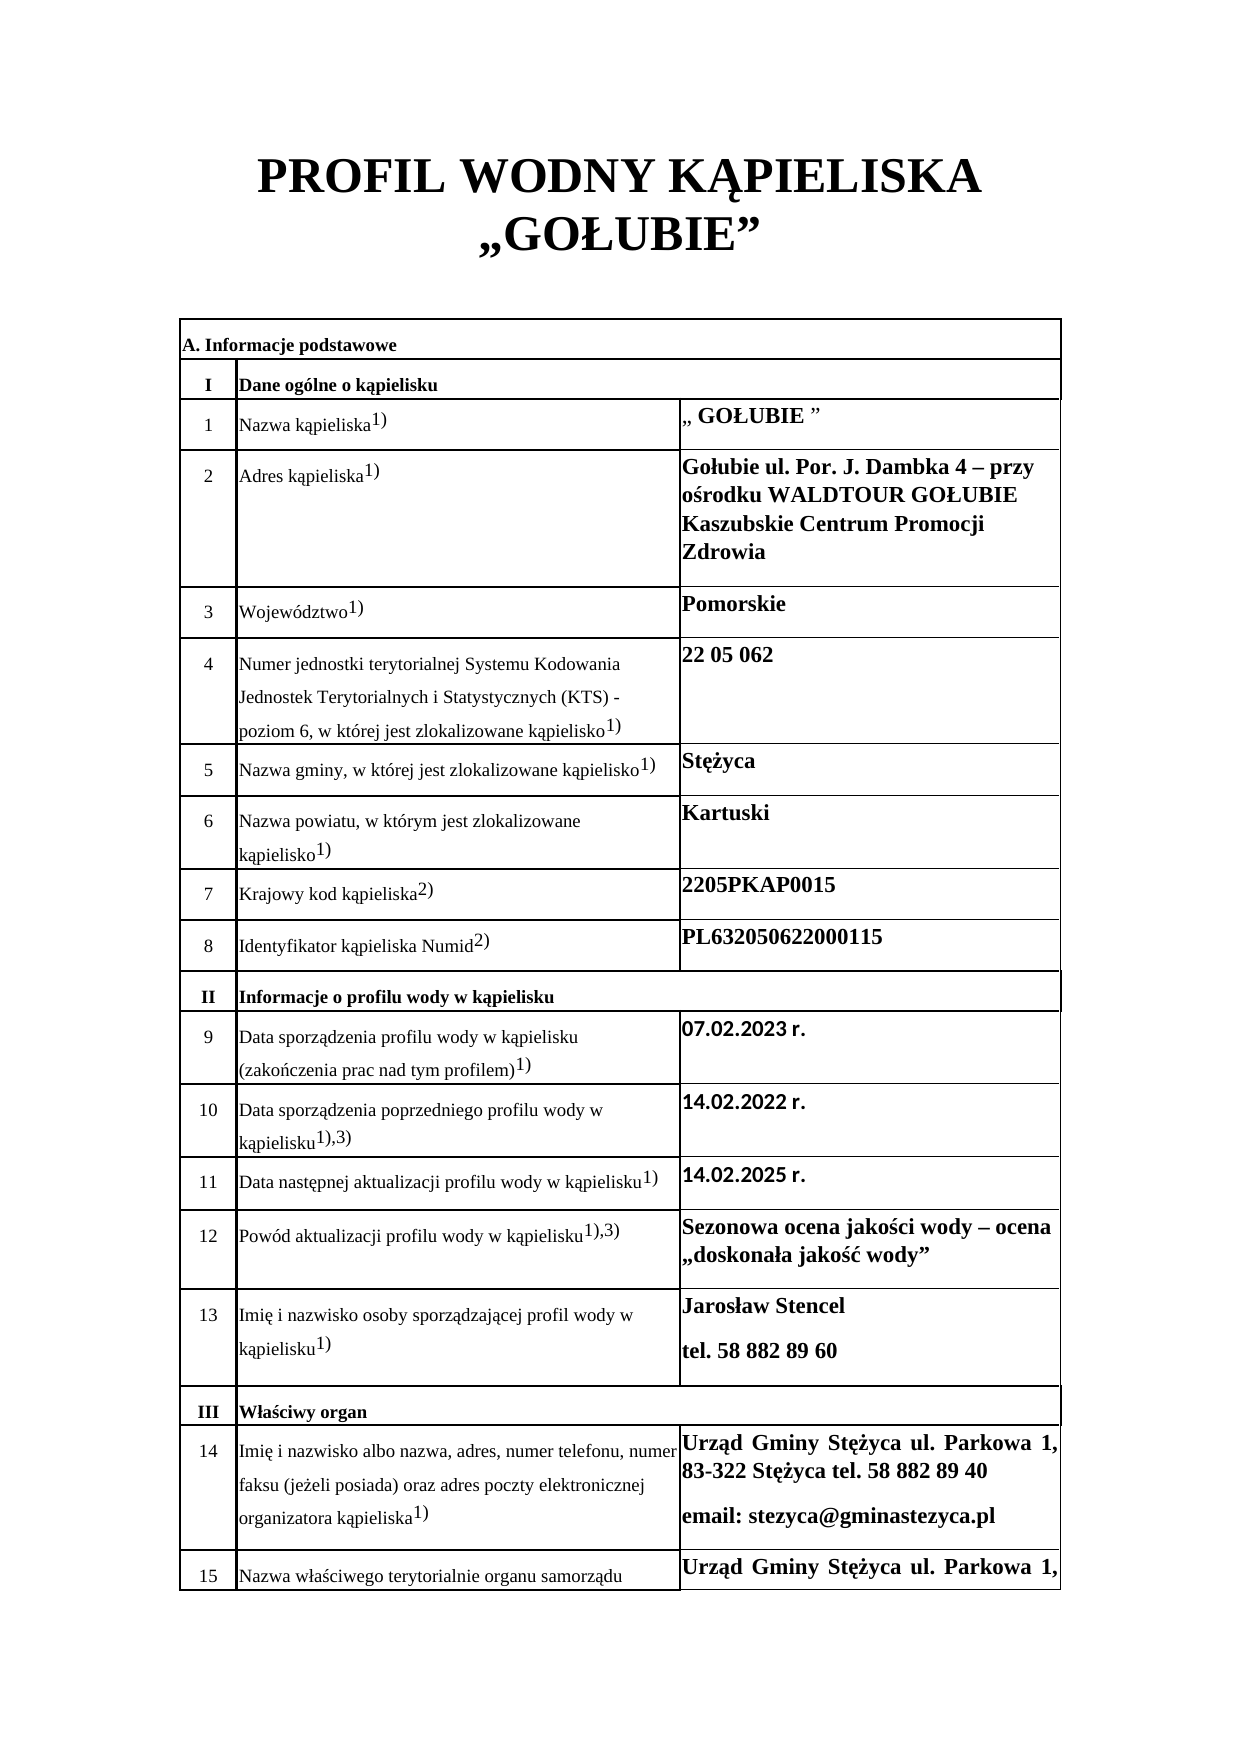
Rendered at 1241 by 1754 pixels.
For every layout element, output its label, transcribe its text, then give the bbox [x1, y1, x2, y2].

table_cell 3 [181, 588, 235, 637]
table_header A. Informacje podstawowe [181, 320, 1060, 358]
table_cell 8 [181, 921, 235, 970]
table_cell Urząd Gminy Stężyca ul. Parkowa 1, 83-322 Stężyca tel. 58 882 89 40 email: stezyca@gminastezyca.pl [681, 1424, 1060, 1549]
table_cell Adres kąpieliska1) [238, 451, 679, 586]
table_cell 7 [181, 870, 235, 919]
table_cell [681, 1549, 1060, 1589]
text PROFIL WODNY KĄPIELISKA „GOŁUBIE” [146, 146, 1094, 261]
table_cell Data następnej aktualizacji profilu wody w kąpielisku1) [238, 1158, 679, 1208]
table_cell 14.02.2025 r. [681, 1156, 1060, 1208]
table_cell Kartuski [681, 795, 1060, 867]
table_cell Krajowy kod kąpieliska2) [238, 870, 679, 919]
table_cell Gołubie ul. Por. J. Dambka 4 – przy ośrodku WALDTOUR GOŁUBIE Kaszubskie Centrum Promocji Zdrowia [681, 449, 1060, 586]
table_cell Powód aktualizacji profilu wody w kąpielisku1),3) [238, 1211, 679, 1288]
table_cell 07.02.2023 r. [681, 1010, 1060, 1083]
table_cell Nazwa powiatu, w którym jest zlokalizowane kąpielisko1) [238, 797, 679, 867]
table_cell Nazwa kąpieliska1) [238, 400, 679, 449]
table_cell 14 [181, 1426, 235, 1549]
table_cell 10 [181, 1085, 235, 1156]
table_cell Imię i nazwisko albo nazwa, adres, numer telefonu, numer faksu (jeżeli posiada) oraz adres poczty elektronicznej organizatora kąpieliska1) [238, 1426, 679, 1549]
table_cell 11 [181, 1158, 235, 1208]
table_cell Imię i nazwisko osoby sporządzającej profil wody w kąpielisku1) [238, 1290, 679, 1385]
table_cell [238, 1551, 679, 1589]
table_cell 2 [181, 451, 235, 586]
table_cell 13 [181, 1290, 235, 1385]
table_cell 14.02.2022 r. [681, 1083, 1060, 1156]
table_cell 22 05 062 [681, 637, 1060, 743]
table_cell 4 [181, 639, 235, 743]
table_cell Jarosław Stencel tel. 58 882 89 60 [681, 1288, 1060, 1385]
table_cell 6 [181, 797, 235, 867]
table_cell Sezonowa ocena jakości wody – ocena „doskonała jakość wody” [681, 1209, 1060, 1288]
table_cell 12 [181, 1211, 235, 1288]
table_cell Nazwa gminy, w której jest zlokalizowane kąpielisko1) [238, 745, 679, 794]
table_cell III [181, 1387, 235, 1424]
table_cell Województwo1) [238, 588, 679, 637]
table_cell Właściwy organ [238, 1385, 1060, 1424]
table_cell 5 [181, 745, 235, 794]
table_cell Pomorskie [681, 586, 1060, 637]
table_cell Numer jednostki terytorialnej Systemu Kodowania Jednostek Terytorialnych i Statystycznych (KTS) - poziom 6, w której jest zlokalizowane kąpielisko1) [238, 639, 679, 743]
table_cell 2205PKAP0015 [681, 868, 1060, 919]
table_cell 15 [181, 1551, 235, 1589]
table_cell 1 [181, 400, 235, 449]
table_cell Data sporządzenia poprzedniego profilu wody w kąpielisku1),3) [238, 1085, 679, 1156]
table_cell I [181, 360, 235, 397]
table_cell Dane ogólne o kąpielisku [238, 360, 1060, 397]
table_cell II [181, 972, 235, 1010]
table_cell 9 [181, 1012, 235, 1083]
table_cell Stężyca [681, 743, 1060, 794]
table_cell Data sporządzenia profilu wody w kąpielisku (zakończenia prac nad tym profilem)1) [238, 1012, 679, 1083]
table_cell „ GOŁUBIE ” [681, 398, 1060, 449]
table_cell PL632050622000115 [681, 919, 1060, 970]
table_cell Identyfikator kąpieliska Numid2) [238, 921, 679, 970]
table_cell Informacje o profilu wody w kąpielisku [238, 970, 1060, 1010]
